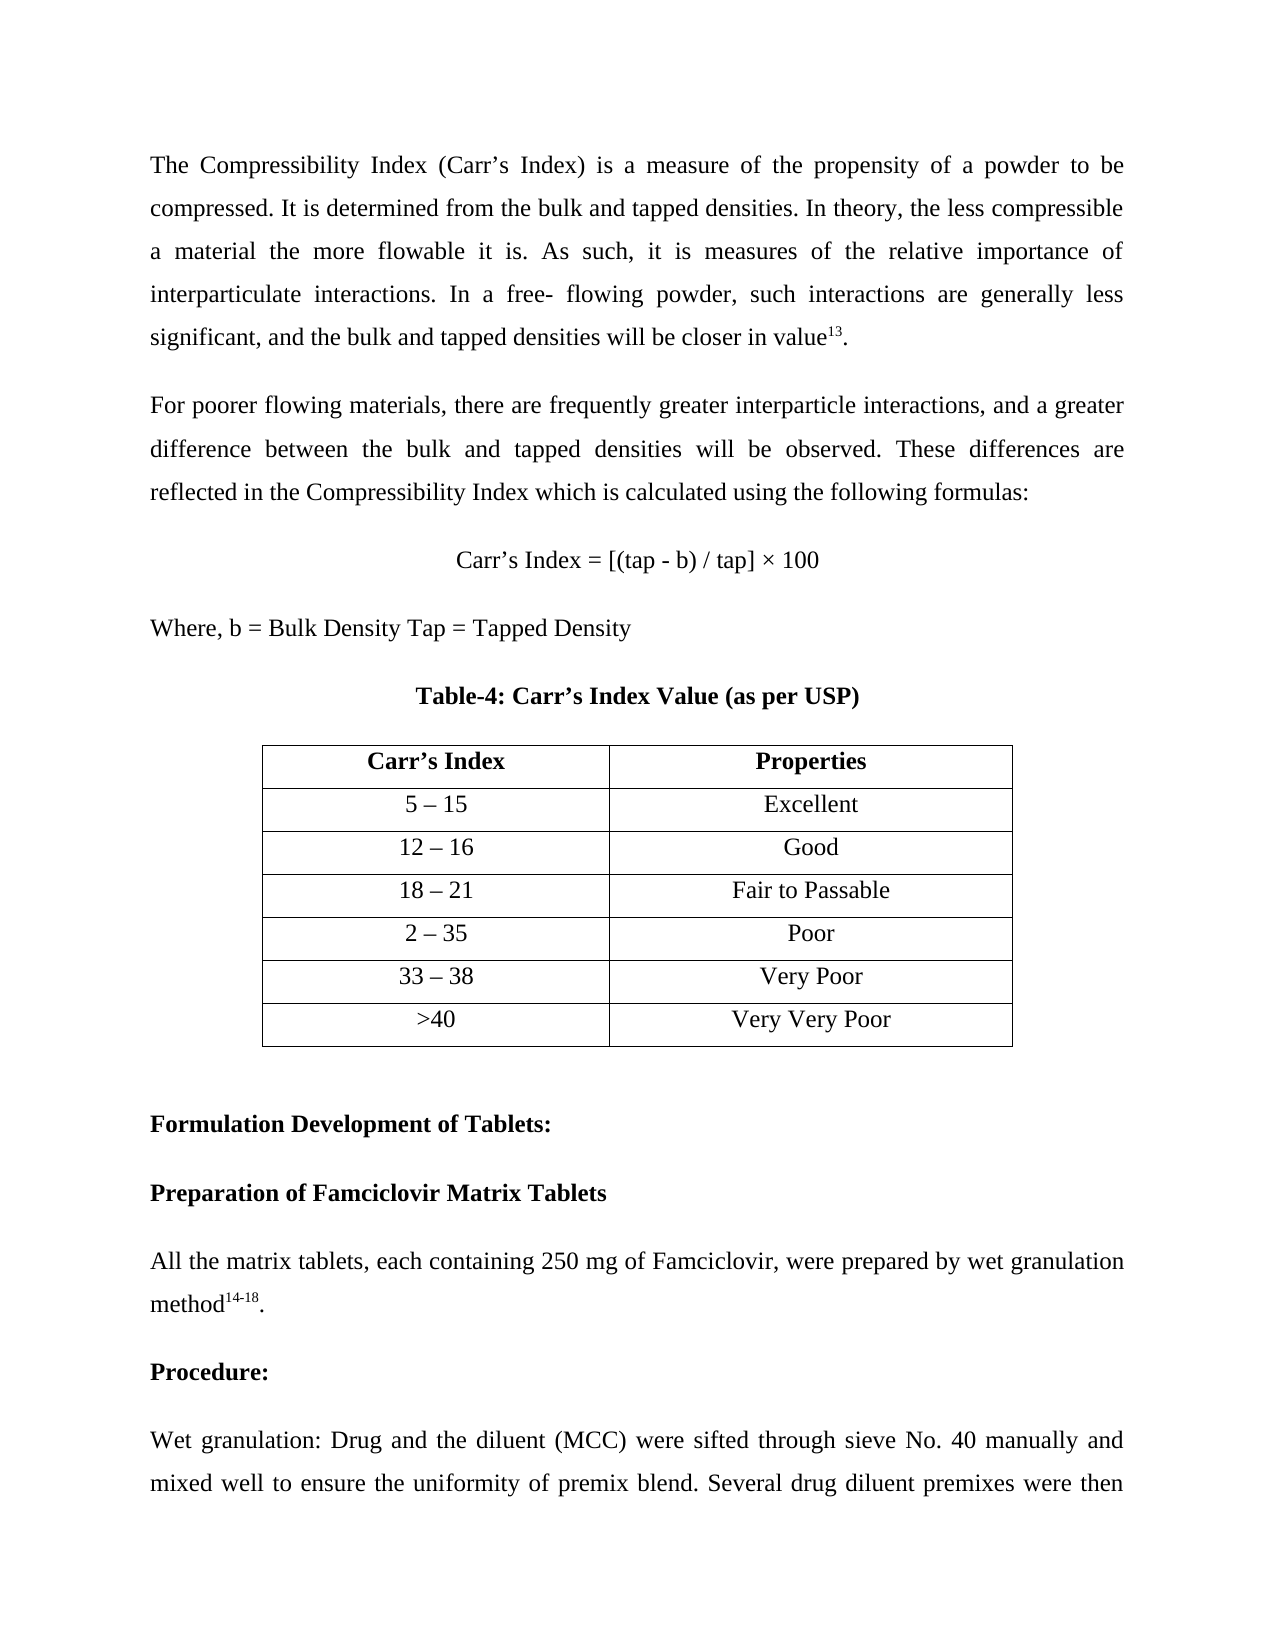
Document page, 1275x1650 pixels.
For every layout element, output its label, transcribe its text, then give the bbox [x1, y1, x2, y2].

table_cell 5 – 15 [263, 789, 609, 831]
table_cell Very Poor [610, 961, 1012, 1003]
table_cell Good [610, 832, 1012, 874]
table_cell Very Very Poor [610, 1004, 1012, 1046]
text Preparation of Famciclovir Matrix Tablets [150, 1178, 1125, 1206]
text The Compressibility Index (Carr’s Index) is a measure of the propensity of a powder to be compressed. It is determined from the bulk and tapped densities. In theory, the less compressible a material the more flowable it is. As such, it is measures of the relative importance of interparticulate interactions. In a free- flowing powder, such interactions are generally less significant, and the bulk and tapped densities will be closer in value13. [150, 150, 1125, 351]
text Carr’s Index = [(tap - b) / tap] × 100 [150, 545, 1125, 574]
text Formulation Development of Tablets: [150, 1109, 1125, 1138]
table_cell 18 – 21 [263, 875, 609, 917]
text Procedure: [150, 1357, 1125, 1386]
table_cell 2 – 35 [263, 918, 609, 960]
text Where, b = Bulk Density Tap = Tapped Density [150, 613, 1125, 642]
table_cell >40 [263, 1004, 609, 1046]
table_cell Excellent [610, 789, 1012, 831]
table_header Properties [610, 746, 1012, 788]
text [150, 1425, 1125, 1497]
table_cell 33 – 38 [263, 961, 609, 1003]
text For poorer flowing materials, there are frequently greater interparticle interactions, and a greater difference between the bulk and tapped densities will be observed. These differences are reflected in the Compressibility Index which is calculated using the following formulas: [150, 391, 1125, 506]
table_cell 12 – 16 [263, 832, 609, 874]
table_cell Poor [610, 918, 1012, 960]
text Table-4: Carr’s Index Value (as per USP) [150, 681, 1125, 710]
table_header Carr’s Index [263, 746, 609, 788]
table_cell Fair to Passable [610, 875, 1012, 917]
text All the matrix tablets, each containing 250 mg of Famciclovir, were prepared by wet granulation method14-18. [150, 1246, 1125, 1318]
